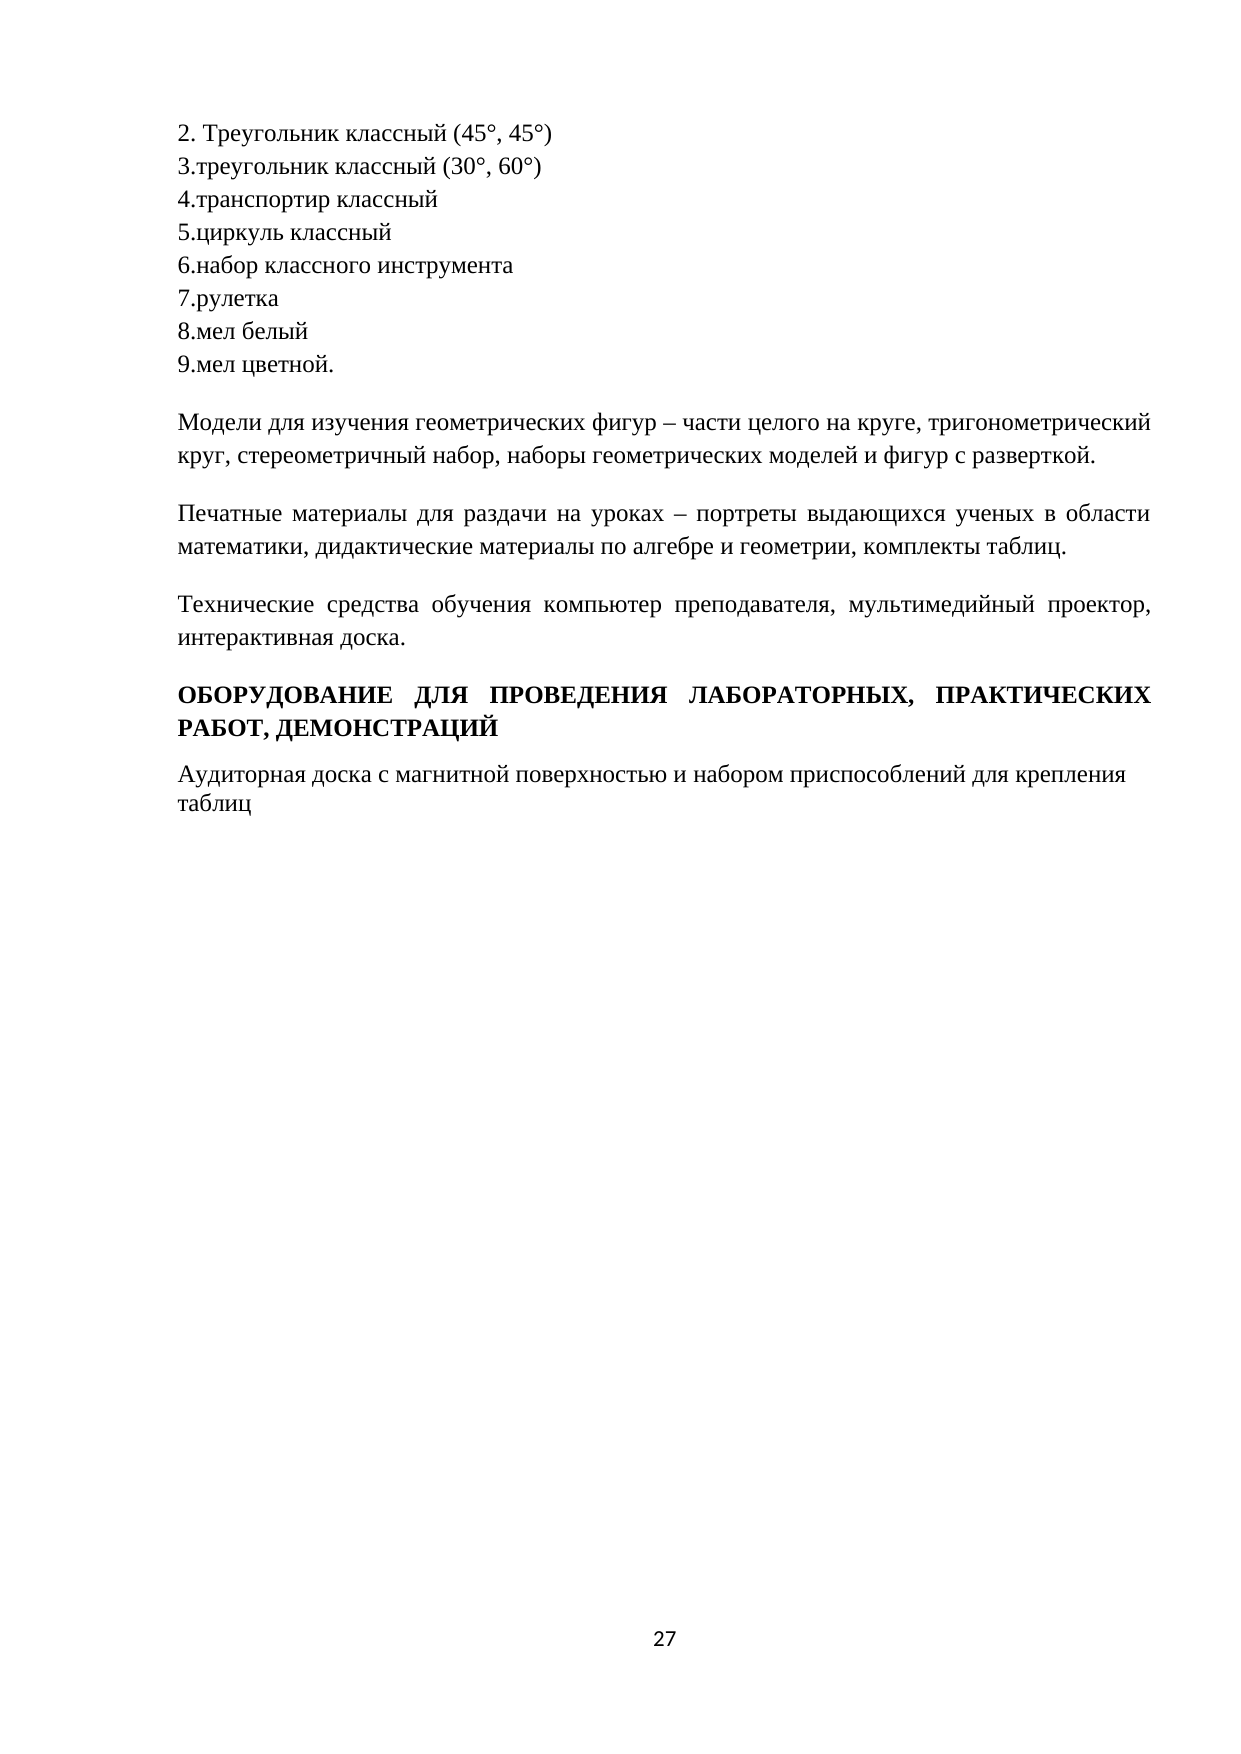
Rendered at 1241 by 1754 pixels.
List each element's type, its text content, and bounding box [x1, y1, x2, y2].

text 4.транспортир классный [177, 184, 1152, 213]
text Технические средства обучения компьютер преподавателя, мультимедийный проектор, интерактивная доска. [177, 589, 1152, 651]
text ОБОРУДОВАНИЕ ДЛЯ ПРОВЕДЕНИЯ ЛАБОРАТОРНЫХ, ПРАКТИЧЕСКИХ РАБОТ, ДЕМОНСТРАЦИЙ [177, 680, 1152, 742]
text 3.треугольник классный (30°, 60°) [177, 151, 1152, 180]
text 5.циркуль классный [177, 217, 1152, 246]
text 2. Треугольник классный (45°, 45°) [177, 118, 1152, 147]
text Аудиторная доска с магнитной поверхностью и набором приспособлений для крепления таблиц [177, 759, 1152, 816]
text 6.набор классного инструмента [177, 250, 1152, 279]
text 9.мел цветной. [177, 349, 1152, 378]
text 7.рулетка [177, 283, 1152, 312]
text Модели для изучения геометрических фигур – части целого на круге, тригонометрический круг, стереометричный набор, наборы геометрических моделей и фигур с разверткой. [177, 407, 1152, 469]
text 8.мел белый [177, 316, 1152, 345]
text Печатные материалы для раздачи на уроках – портреты выдающихся ученых в области математики, дидактические материалы по алгебре и геометрии, комплекты таблиц. [177, 498, 1152, 560]
